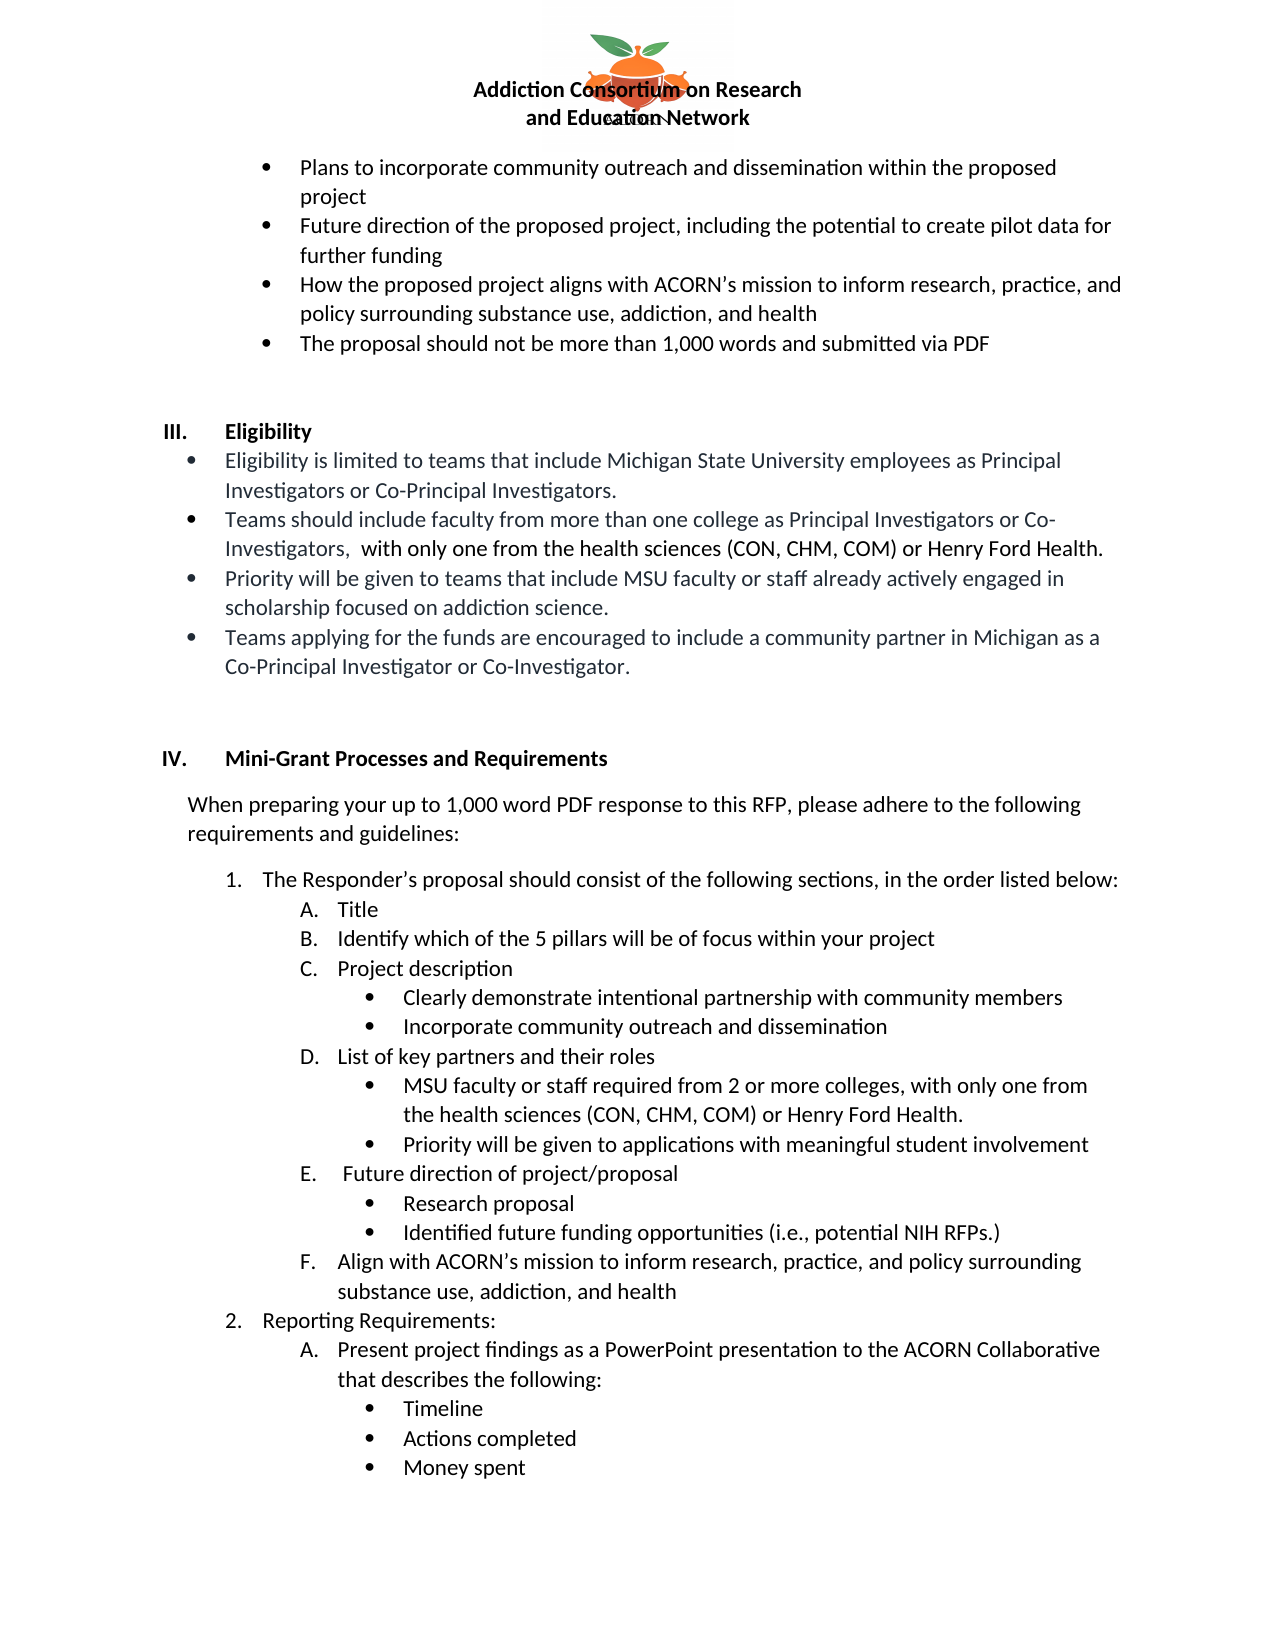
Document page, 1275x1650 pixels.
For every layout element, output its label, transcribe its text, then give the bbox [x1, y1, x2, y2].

list Project description [300, 954, 1125, 982]
list Teams applying for the funds are encouraged to include a community partner in Michigan as a Co-Principal Investigator or Co-Investigator. [187, 623, 1125, 680]
list Identify which of the 5 pillars will be of focus within your project [300, 924, 1125, 952]
list Future direction of project/proposal [300, 1159, 1125, 1187]
list Align with ACORN’s mission to inform research, practice, and policy surrounding substance use, addiction, and health [300, 1247, 1125, 1305]
list Mini-Grant Processes and Requirements [187, 744, 1125, 772]
list The Responder’s proposal should consist of the following sections, in the order listed below: [225, 866, 1125, 893]
list Identified future funding opportunities (i.e., potential NIH RFPs.) [366, 1218, 1125, 1246]
list Title [300, 895, 1125, 923]
list Priority will be given to applications with meaningful student involvement [366, 1130, 1125, 1158]
picture [541, 0, 734, 150]
list Money spent [366, 1453, 1125, 1481]
list Incorporate community outreach and dissemination [366, 1012, 1125, 1040]
list Eligibility is limited to teams that include Michigan State University employees as Principal Investigators or Co-Principal Investigators. [187, 446, 1125, 504]
list Present project findings as a PowerPoint presentation to the ACORN Collaborative that describes the following: [300, 1336, 1125, 1393]
list Clearly demonstrate intentional partnership with community members [366, 983, 1125, 1011]
list Teams should include faculty from more than one college as Principal Investigators or Co-Investigators, with only one from the health sciences (CON, CHM, COM) or Henry Ford Health. [187, 505, 1125, 562]
list How the proposed project aligns with ACORN’s mission to inform research, practice, and policy surrounding substance use, addiction, and health [262, 270, 1125, 327]
list List of key partners and their roles [300, 1042, 1125, 1070]
list Timeline [366, 1394, 1125, 1422]
list The proposal should not be more than 1,000 words and submitted via PDF [262, 329, 1125, 357]
list Eligibility [187, 417, 1125, 445]
list Research proposal [366, 1189, 1125, 1217]
list Plans to incorporate community outreach and dissemination within the proposed project [262, 150, 1125, 210]
list Priority will be given to teams that include MSU faculty or staff already actively engaged in scholarship focused on addiction science. [187, 564, 1125, 621]
list Reporting Requirements: [225, 1306, 1125, 1334]
list Actions completed [366, 1424, 1125, 1452]
text When preparing your up to 1,000 word PDF response to this RFP, please adhere to the following requirements and guidelines: [187, 790, 1125, 847]
list Future direction of the proposed project, including the potential to create pilot data for further funding [262, 211, 1125, 269]
list MSU faculty or staff required from 2 or more colleges, with only one from the health sciences (CON, CHM, COM) or Henry Ford Health. [366, 1071, 1125, 1128]
